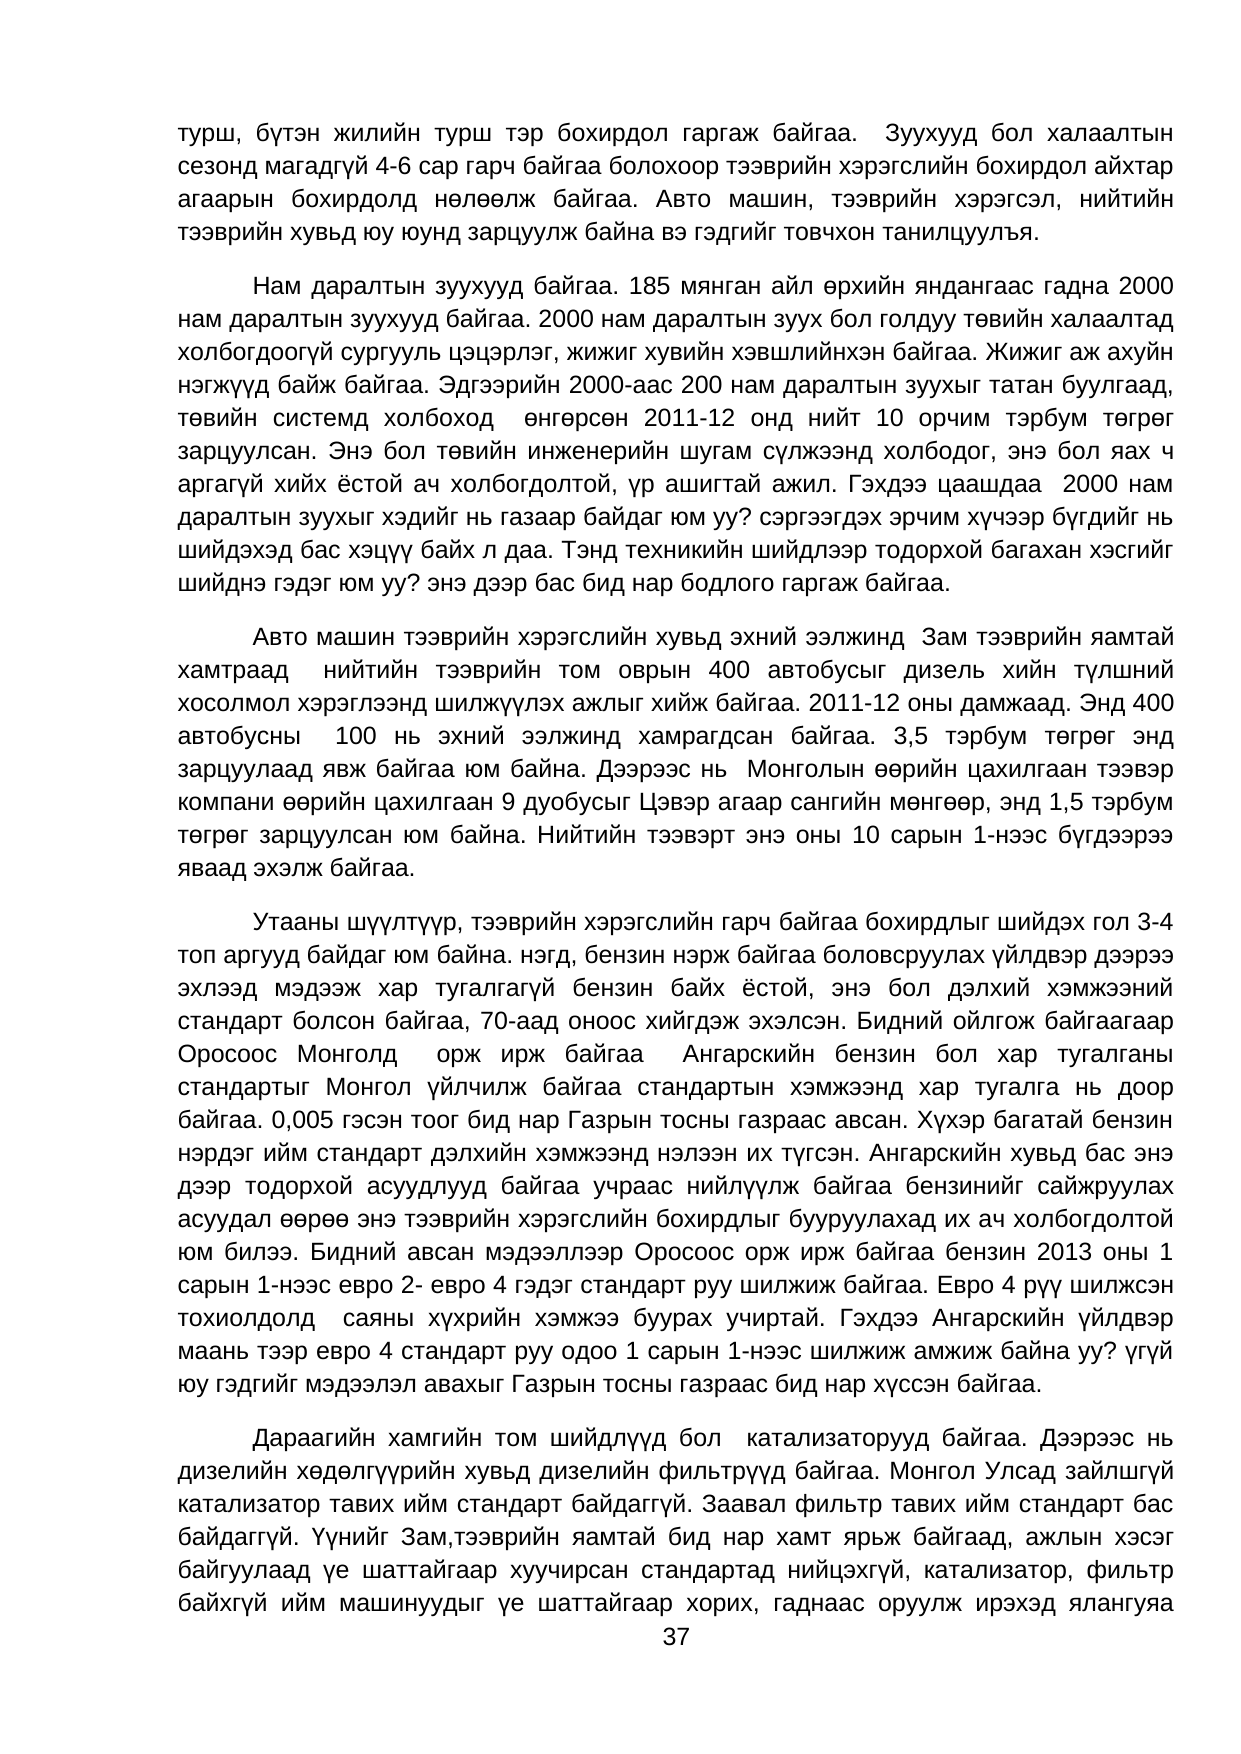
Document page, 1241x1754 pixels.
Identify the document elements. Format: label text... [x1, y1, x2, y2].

text Авто машин тээврийн хэрэгслийн хувьд эхний ээлжинд Зам тээврийн яамтай хамтраад нийтийн тээврийн том оврын 400 автобусыг дизель хийн түлшний хосолмол хэрэглээнд шилжүүлэх ажлыг хийж байгаа. 2011-12 оны дамжаад. Энд 400 автобусны 100 нь эхний ээлжинд хамрагдсан байгаа. 3,5 тэрбум төгрөг энд зарцуулаад явж байгаа юм байна. Дээрээс нь Монголын өөрийн цахилгаан тээвэр компани өөрийн цахилгаан 9 дуобусыг Цэвэр агаар сангийн мөнгөөр, энд 1,5 тэрбум төгрөг зарцуулсан юм байна. Нийтийн тээвэрт энэ оны 10 сарын 1-нээс бүгдээрээ яваад эхэлж байгаа. [177, 622, 1175, 882]
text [177, 1423, 1175, 1617]
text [177, 118, 1175, 246]
text Нам даралтын зуухууд байгаа. 185 мянган айл өрхийн яндангаас гадна 2000 нам даралтын зуухууд байгаа. 2000 нам даралтын зуух бол голдуу төвийн халаалтад холбогдоогүй сургууль цэцэрлэг, жижиг хувийн хэвшлийнхэн байгаа. Жижиг аж ахуйн нэгжүүд байж байгаа. Эдгээрийн 2000-аас 200 нам даралтын зуухыг татан буулгаад, төвийн системд холбоход өнгөрсөн 2011-12 онд нийт 10 орчим тэрбум төгрөг зарцуулсан. Энэ бол төвийн инженерийн шугам сүлжээнд холбодог, энэ бол яах ч аргагүй хийх ёстой ач холбогдолтой, үр ашигтай ажил. Гэхдээ цаашдаа 2000 нам даралтын зуухыг хэдийг нь газаар байдаг юм уу? сэргээгдэх эрчим хүчээр бүгдийг нь шийдэхэд бас хэцүү байх л даа. Тэнд техникийн шийдлээр тодорхой багахан хэсгийг шийднэ гэдэг юм уу? энэ дээр бас бид нар бодлого гаргаж байгаа. [177, 271, 1175, 597]
text Утааны шүүлтүүр, тээврийн хэрэгслийн гарч байгаа бохирдлыг шийдэх гол 3-4 топ аргууд байдаг юм байна. нэгд, бензин нэрж байгаа боловсруулах үйлдвэр дээрээ эхлээд мэдээж хар тугалгагүй бензин байх ёстой, энэ бол дэлхий хэмжээний стандарт болсон байгаа, 70-аад оноос хийгдэж эхэлсэн. Бидний ойлгож байгаагаар Оросоос Монголд орж ирж байгаа Ангарскийн бензин бол хар тугалганы стандартыг Монгол үйлчилж байгаа стандартын хэмжээнд хар тугалга нь доор байгаа. 0,005 гэсэн тоог бид нар Газрын тосны газраас авсан. Хүхэр багатай бензин нэрдэг ийм стандарт дэлхийн хэмжээнд нэлээн их түгсэн. Ангарскийн хувьд бас энэ дээр тодорхой асуудлууд байгаа учраас нийлүүлж байгаа бензинийг сайжруулах асуудал өөрөө энэ тээврийн хэрэгслийн бохирдлыг бууруулахад их ач холбогдолтой юм билээ. Бидний авсан мэдээллээр Оросоос орж ирж байгаа бензин 2013 оны 1 сарын 1-нээс евро 2- евро 4 гэдэг стандарт руу шилжиж байгаа. Евро 4 рүү шилжсэн тохиолдолд саяны хүхрийн хэмжээ буурах учиртай. Гэхдээ Ангарскийн үйлдвэр маань тээр евро 4 стандарт руу одоо 1 сарын 1-нээс шилжиж амжиж байна уу? үгүй юу гэдгийг мэдээлэл авахыг Газрын тосны газраас бид нар хүссэн байгаа. [177, 907, 1175, 1398]
